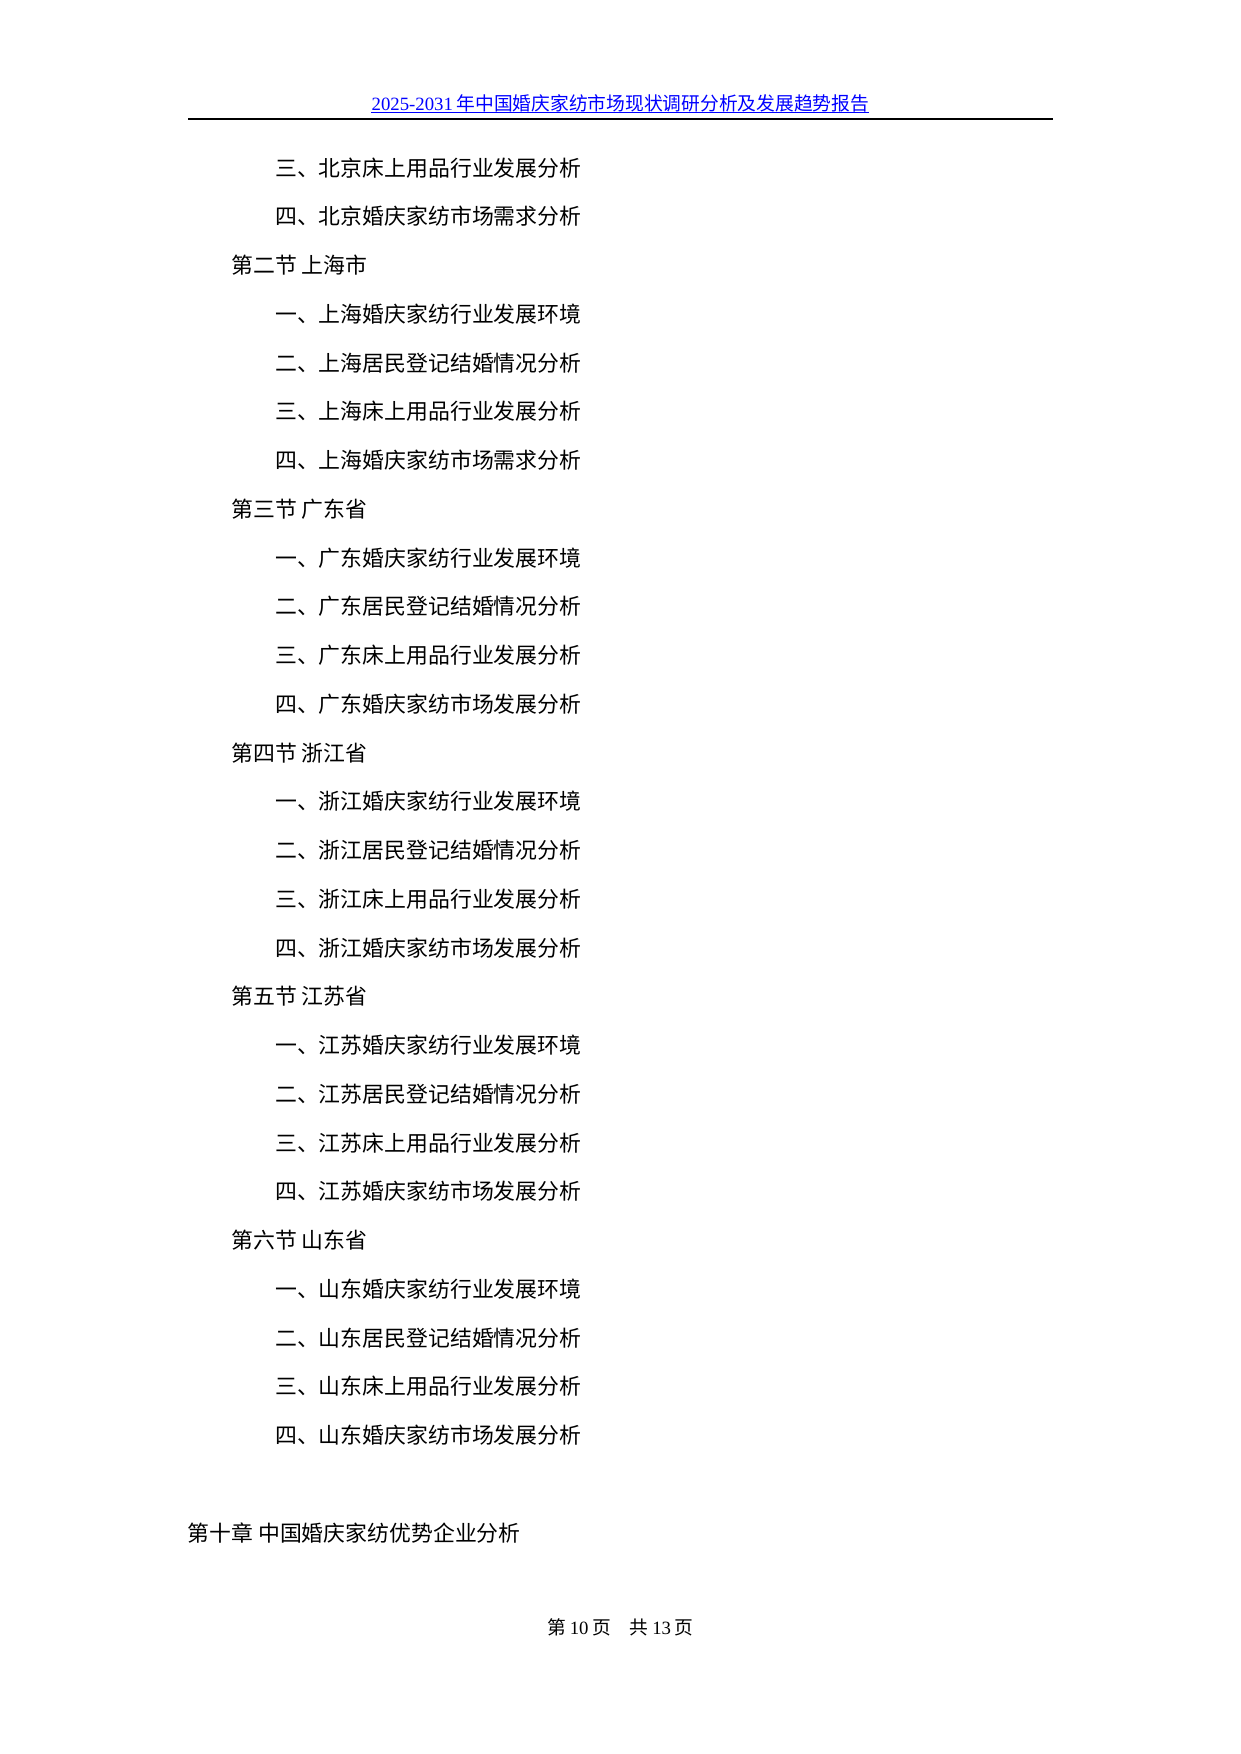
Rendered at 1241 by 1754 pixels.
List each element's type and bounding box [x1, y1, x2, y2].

text [187, 150, 1053, 1548]
